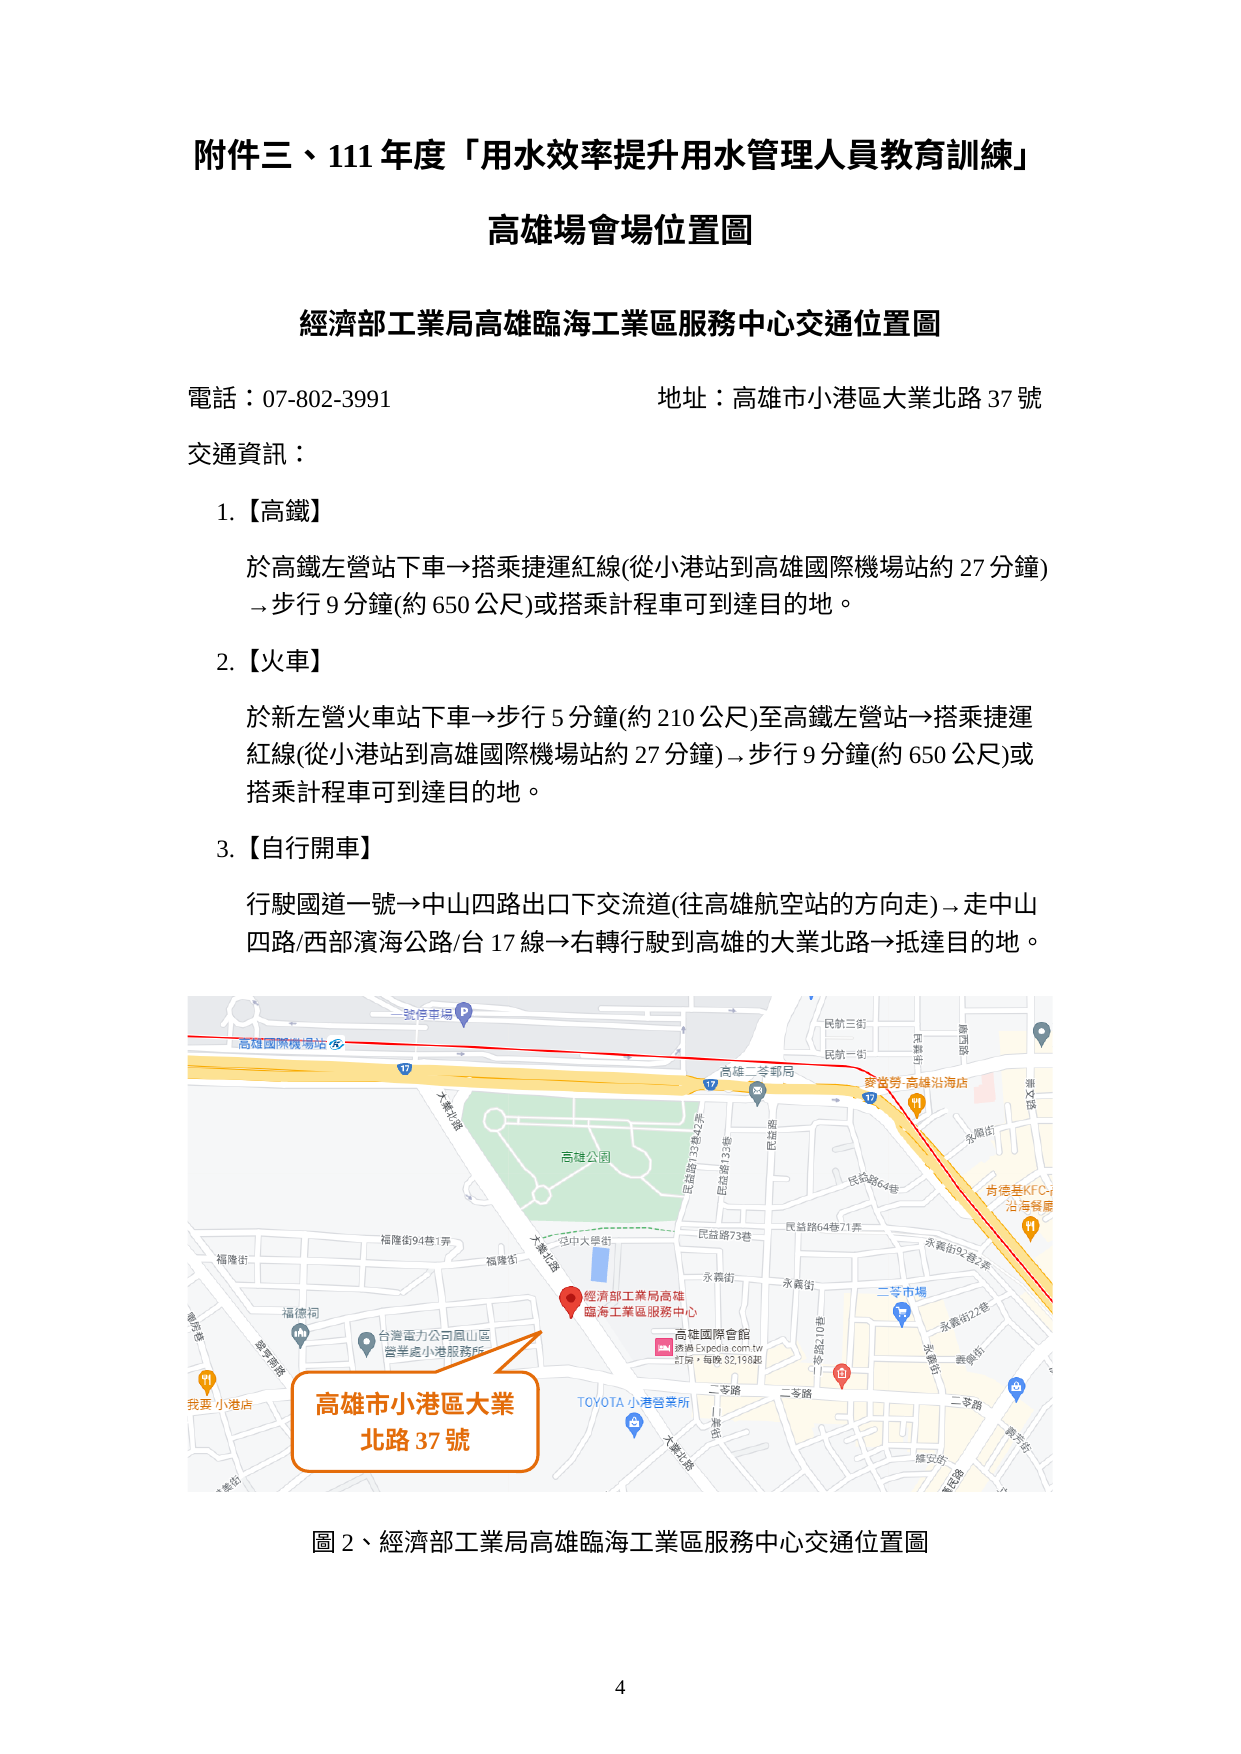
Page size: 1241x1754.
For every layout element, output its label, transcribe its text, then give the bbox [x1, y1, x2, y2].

text 於新左營火車站下車→步行5分鐘(約210公尺)至高鐵左營站→搭乘捷運紅線(從小港站到高雄國際機場站約27分鐘)→步行9分鐘(約650公尺)或搭乘計程車可到達目的地。 [246, 697, 1053, 809]
text 行駛國道一號→中山四路出口下交流道(往高雄航空站的方向走)→走中山四路/西部濱海公路/台17線→右轉行駛到高雄的大業北路→抵達目的地。 [246, 884, 1053, 959]
text 圖2、經濟部工業局高雄臨海工業區服務中心交通位置圖 [187, 1522, 1053, 1559]
text 1.【高鐵】 [216, 491, 1053, 528]
picture [187, 996, 1053, 1492]
text 經濟部工業局高雄臨海工業區服務中心交通位置圖 [187, 284, 1053, 359]
text 2.【火車】 [216, 641, 1053, 678]
text 3.【自行開車】 [216, 828, 1053, 866]
text 電話：07-802-3991 地址：高雄市小港區大業北路37號 [187, 378, 1053, 416]
text 交通資訊： [187, 434, 1053, 472]
text 於高鐵左營站下車→搭乘捷運紅線(從小港站到高雄國際機場站約27分鐘)→步行9分鐘(約650公尺)或搭乘計程車可到達目的地。 [246, 547, 1053, 622]
text 附件三、111年度「用水效率提升用水管理人員教育訓練」高雄場會場位置圖 [187, 116, 1053, 266]
